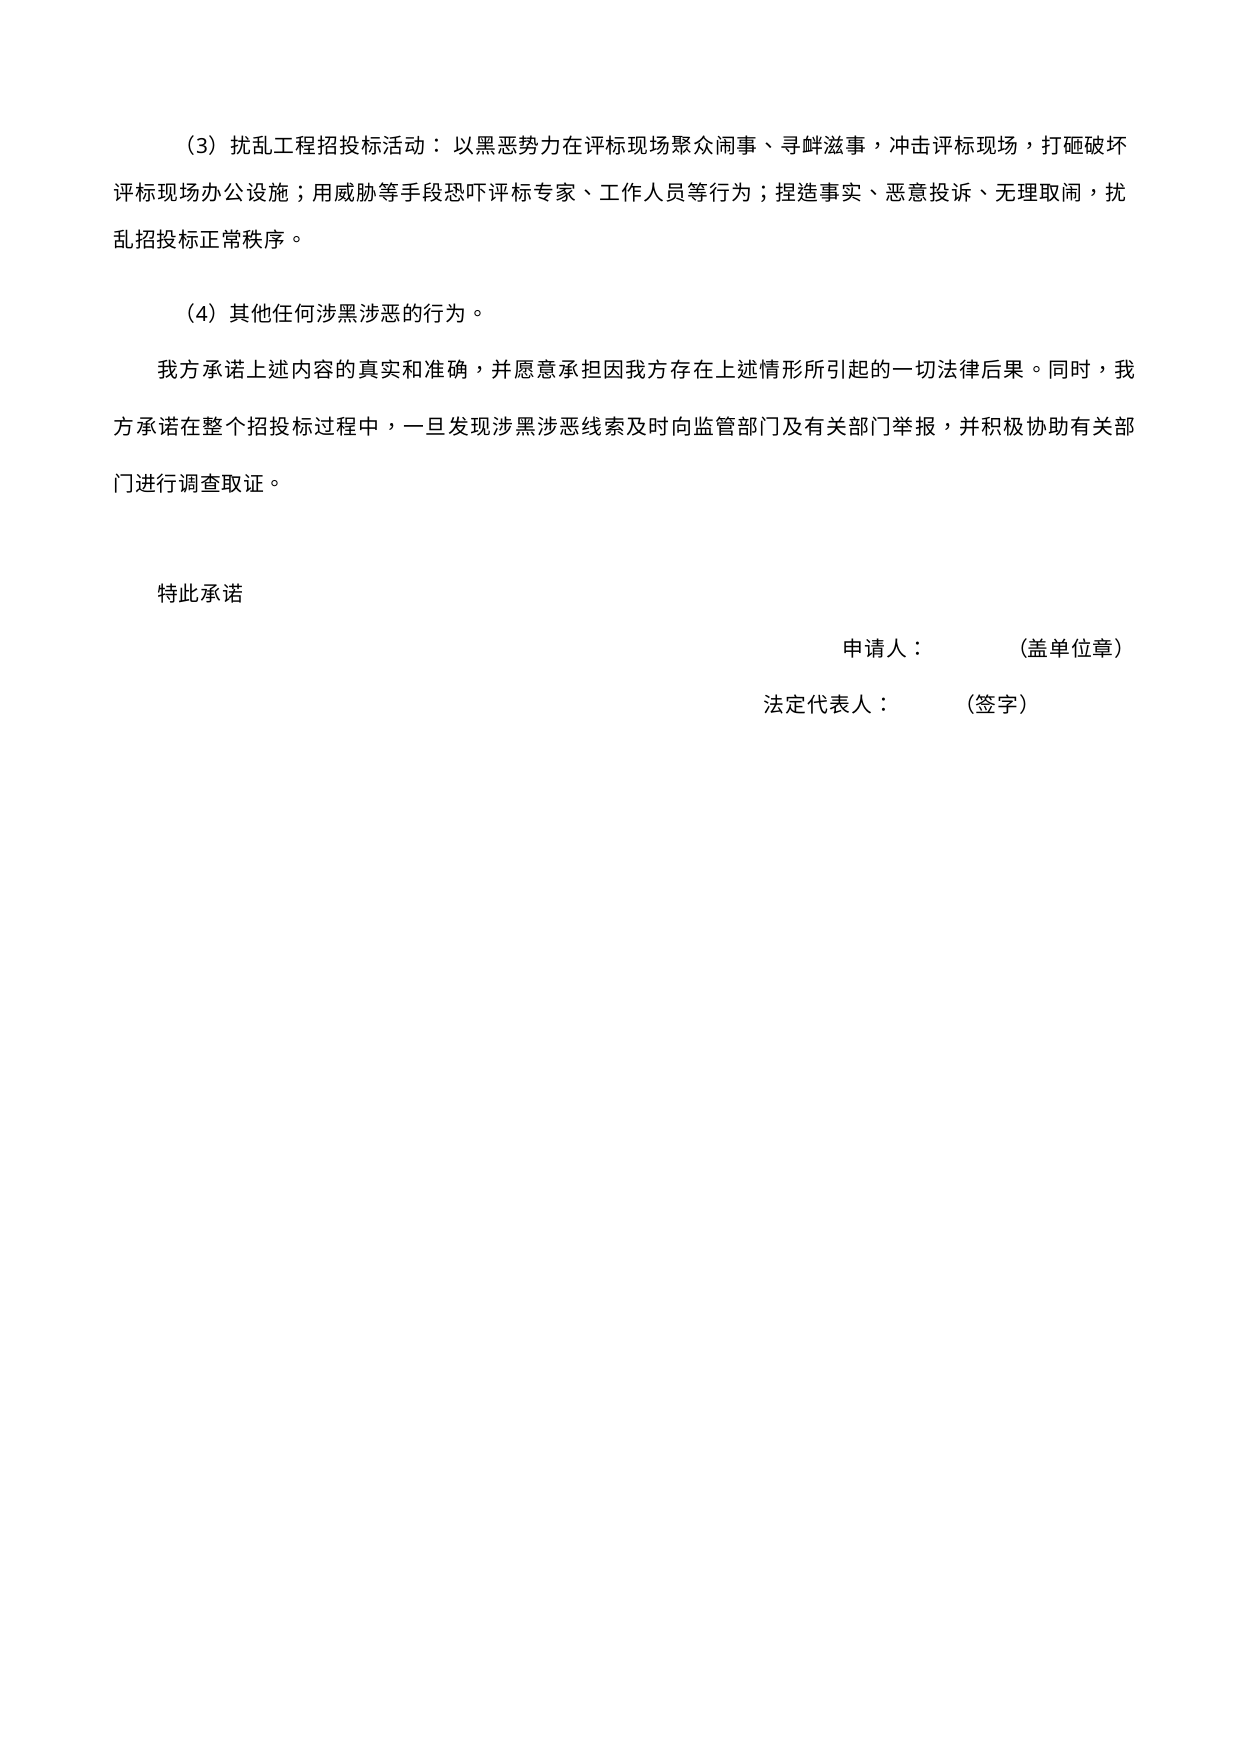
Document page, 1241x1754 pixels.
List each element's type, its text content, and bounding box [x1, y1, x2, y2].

text （3）扰乱工程招投标活动： 以黑恶势力在评标现场聚众闹事、寻衅滋事，冲击评标现场，打砸破坏 评标现场办公设施；用威胁等手段恐吓评标专家、工作人员等行为；捏造事实、恶意投诉、无理取闹，扰 乱招投标正常秩序。 [113, 131, 1136, 253]
text 特此承诺 [157, 580, 1136, 607]
text 法定代表人： （签字） [763, 691, 1136, 718]
text （4）其他任何涉黑涉恶的行为。 [174, 300, 1136, 327]
text 我方承诺上述内容的真实和准确，并愿意承担因我方存在上述情形所引起的一切法律后果。同时，我 方承诺在整个招投标过程中，一旦发现涉黑涉恶线索及时向监管部门及有关部门举报，并积极协助有关部 门进行调查取证。 [113, 356, 1136, 498]
text 申请人： （盖单位章） [113, 635, 1135, 662]
